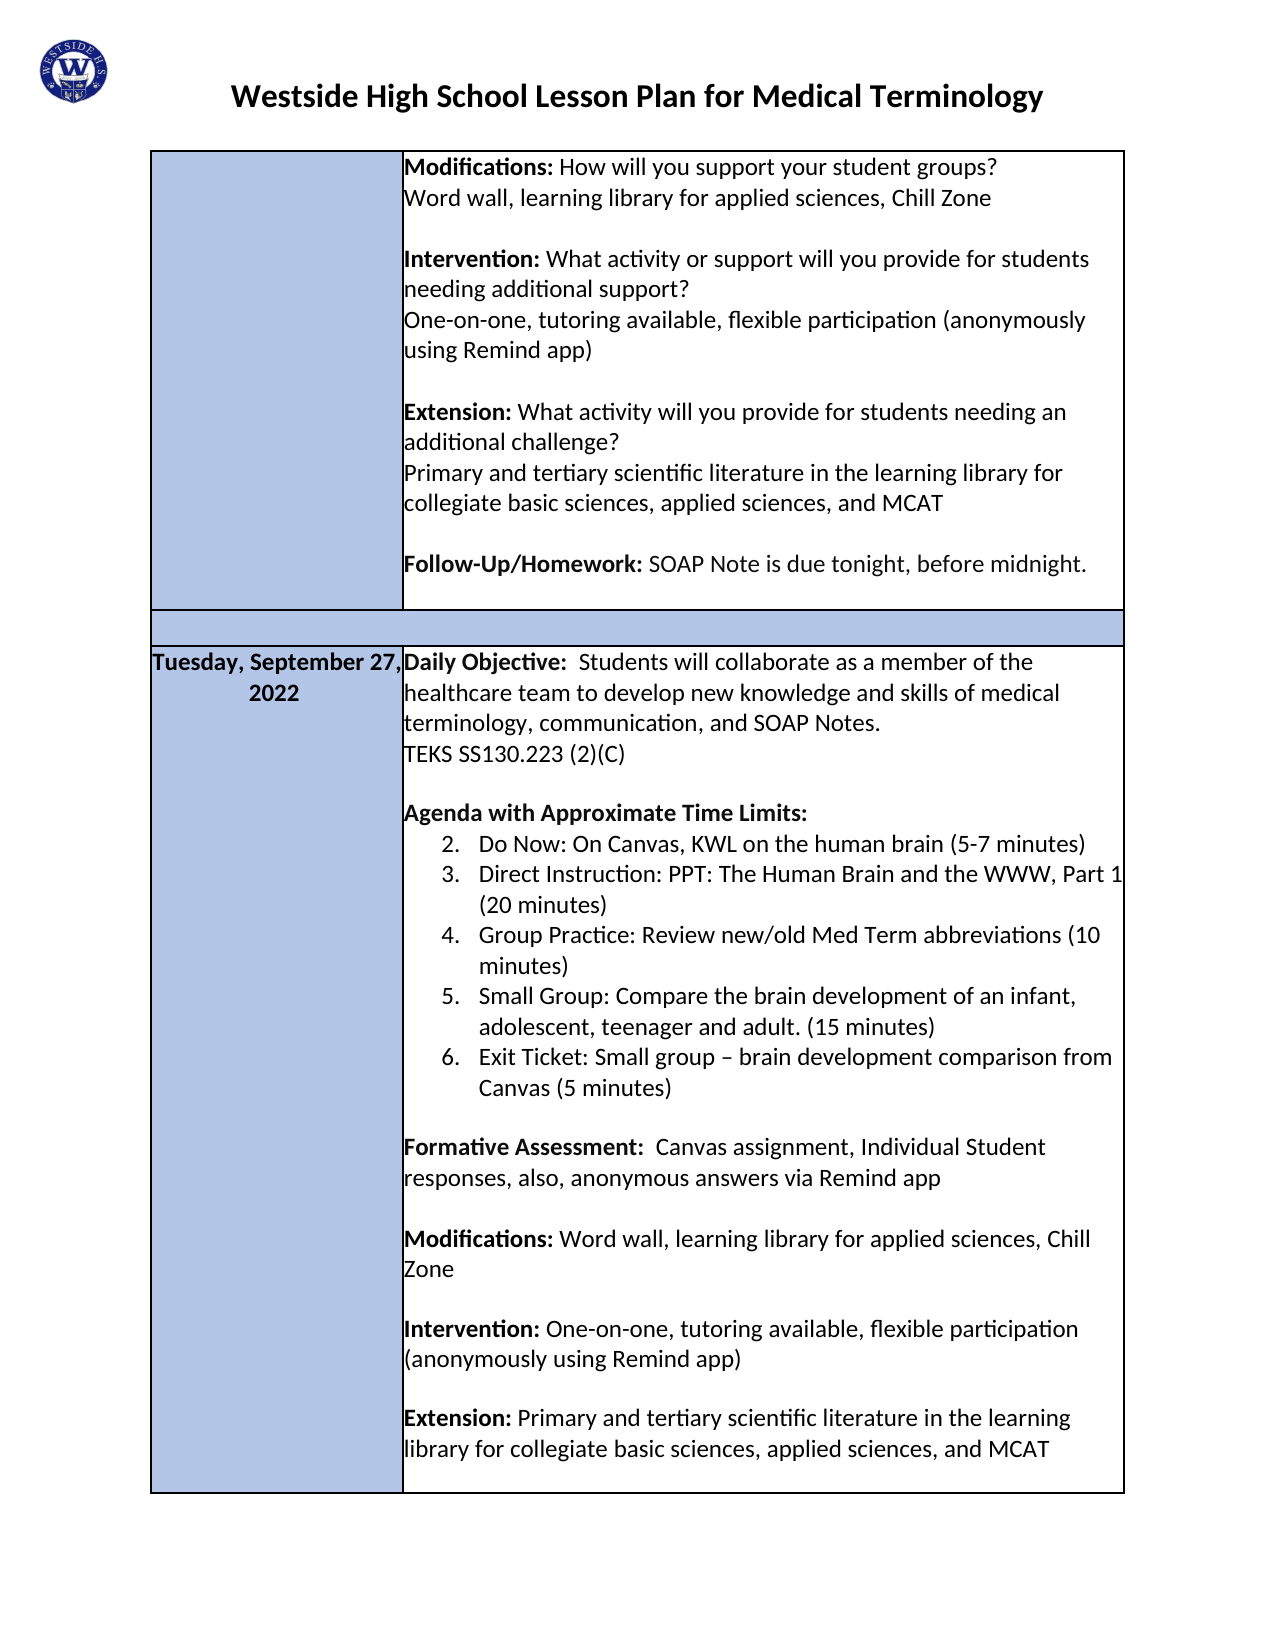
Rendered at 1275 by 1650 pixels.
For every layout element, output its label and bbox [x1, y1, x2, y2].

table_cell [152, 611, 403, 645]
table_header [404, 152, 1123, 609]
table_cell [152, 647, 402, 1492]
picture [15, 16, 139, 130]
table_header [152, 152, 402, 609]
table_cell [403, 611, 1123, 645]
table_cell [404, 647, 1123, 1492]
